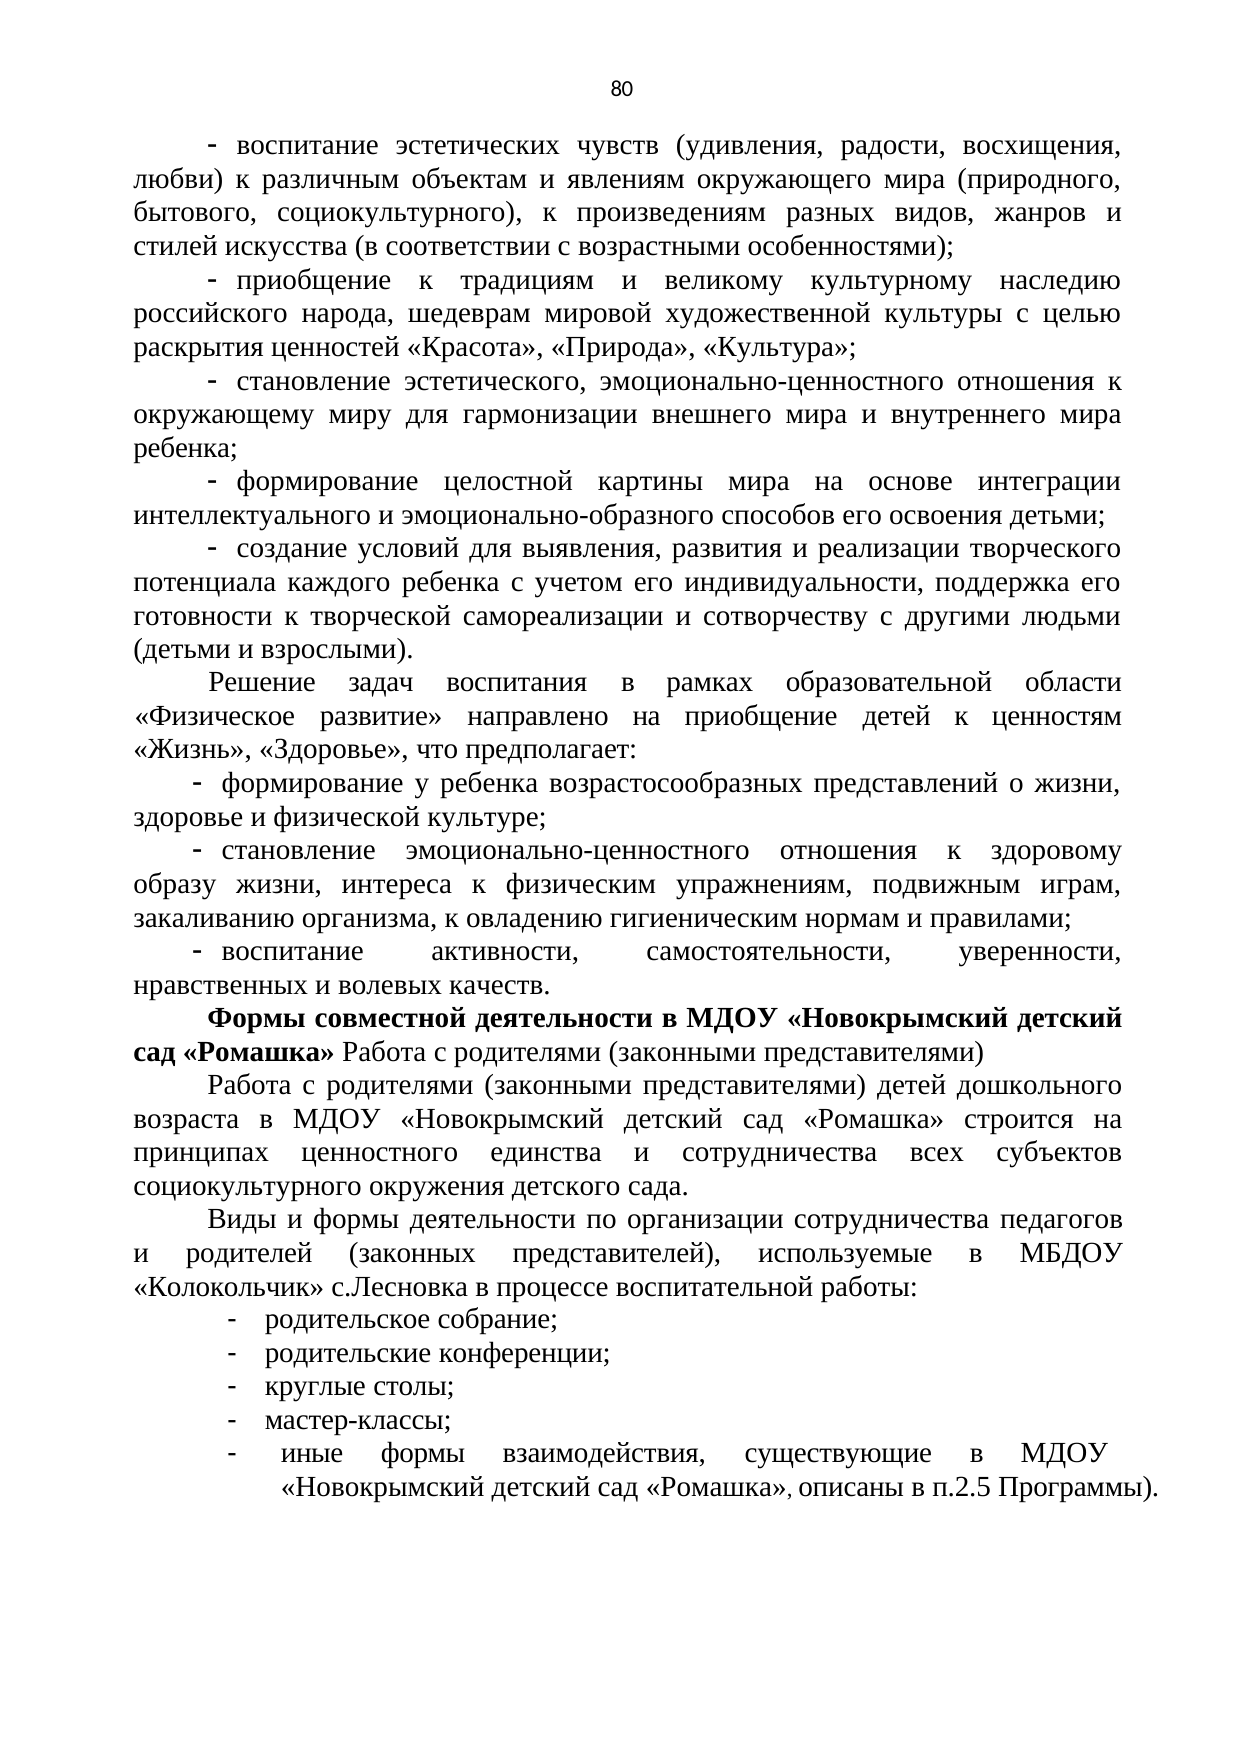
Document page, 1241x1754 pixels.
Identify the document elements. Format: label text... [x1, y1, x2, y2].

list становление эмоционально-ценностного отношения к здоровому образу жизни, интереса к физическим упражнениям, подвижным играм, закаливанию организма, к овладению гигиеническим нормам и правилами; [133, 832, 1122, 933]
list воспитание активности, самостоятельности, уверенности, нравственных и волевых качеств. [133, 933, 1122, 1000]
text «Жизнь», «Здоровье», что предполагает: [133, 732, 1165, 765]
list родительское собрание; [227, 1302, 1165, 1335]
list круглые столы; [227, 1369, 1165, 1402]
text Работа с родителями (законными представителями) детей дошкольного возраста в МДОУ «Новокрымский детский сад «Ромашка» строится на принципах ценностного единства и сотрудничества всех субъектов социокультурного окружения детского сада. [133, 1067, 1123, 1202]
text Виды и формы деятельности по организации сотрудничества педагогов и родителей (законных представителей), используемые в МБДОУ «Колокольчик» с.Лесновка в процессе воспитательной работы: [133, 1202, 1123, 1302]
list приобщение к традициям и великому культурному наследию российского народа, шедеврам мировой художественной культуры с целью раскрытия ценностей «Красота», «Природа», «Культура»; [133, 262, 1122, 363]
list формирование у ребенка возрастосообразных представлений о жизни, здоровье и физической культуре; [133, 765, 1121, 832]
list воспитание эстетических чувств (удивления, радости, восхищения, любви) к различным объектам и явлениям окружающего мира (природного, бытового, социокультурного), к произведениям разных видов, жанров и стилей искусства (в соответствии с возрастными особенностями); [133, 127, 1122, 262]
text Решение задач воспитания в рамках образовательной области [121, 665, 1122, 698]
list создание условий для выявления, развития и реализации творческого потенциала каждого ребенка с учетом его индивидуальности, поддержка его готовности к творческой самореализации и сотворчеству с другими людьми (детьми и взрослыми). [133, 531, 1122, 665]
list становление эстетического, эмоционально-ценностного отношения к окружающему миру для гармонизации внешнего мира и внутреннего мира ребенка; [133, 363, 1122, 463]
list формирование целостной картины мира на основе интеграции интеллектуального и эмоционально-образного способов его освоения детьми; [133, 463, 1121, 531]
list иные формы взаимодействия, существующие в МДОУ «Новокрымский детский сад «Ромашка», описаны в п.2.5 Программы). [227, 1436, 1165, 1503]
text «Физическое развитие» направлено на приобщение детей к ценностям [121, 698, 1122, 732]
list родительские конференции; [227, 1335, 1165, 1369]
subtitle Формы совместной деятельности в МДОУ «Новокрымский детский сад «Ромашка» Работа с родителями (законными представителями) [133, 1000, 1123, 1067]
list мастер-классы; [227, 1402, 1165, 1436]
